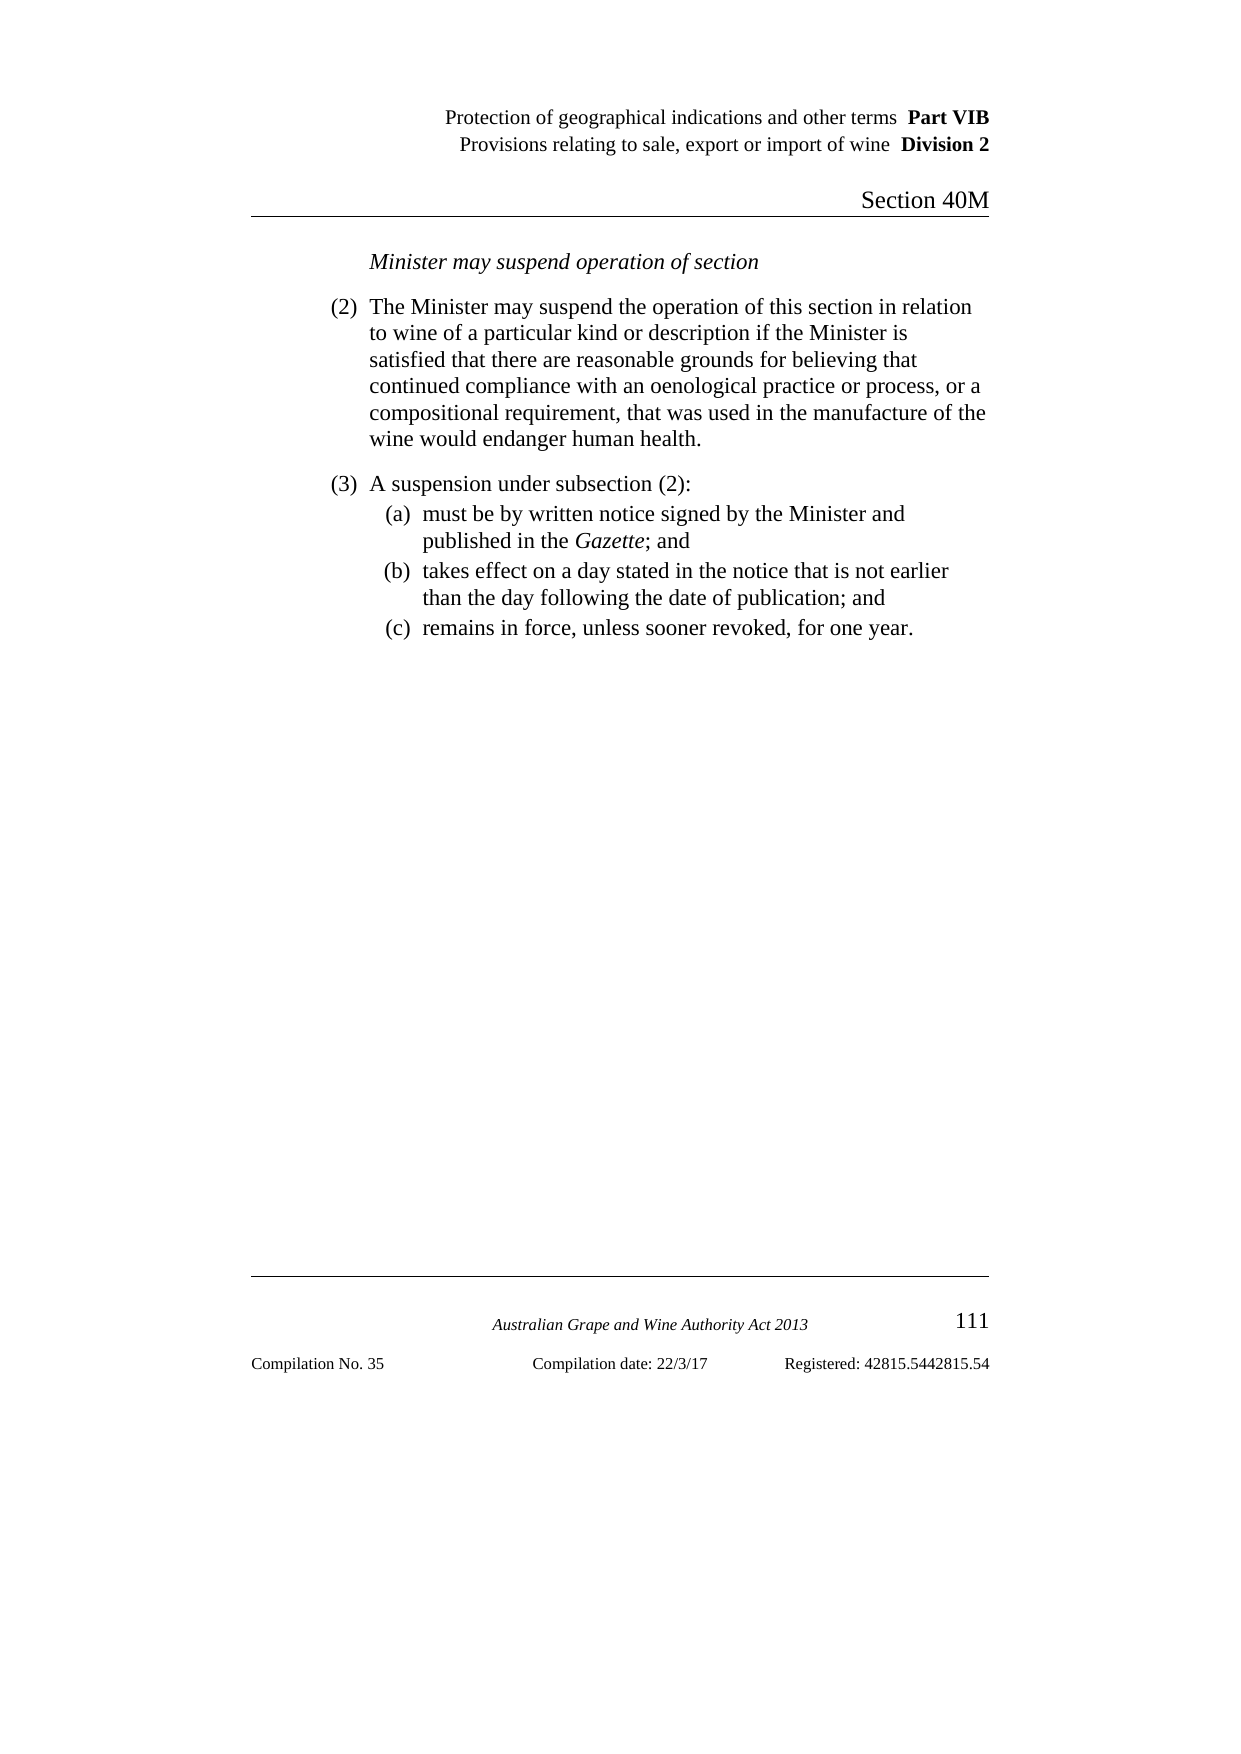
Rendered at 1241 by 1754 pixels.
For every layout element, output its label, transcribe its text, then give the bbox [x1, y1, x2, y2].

text (a) must be by written notice signed by the Minister and published in the Gazette; and [251, 501, 989, 553]
text (b) takes effect on a day stated in the notice that is not earlier than the day following the date of publication; and [251, 557, 989, 610]
text (3) A suspension under subsection (2): [251, 470, 989, 496]
text (2) The Minister may suspend the operation of this section in relation to wine of a particular kind or description if the Minister is satisfied that there are reasonable grounds for believing that continued compliance with an oenological practice or process, or a compositional requirement, that was used in the manufacture of the wine would endanger human health. [251, 293, 989, 451]
text Minister may suspend operation of section [369, 248, 989, 274]
text (c) remains in force, unless sooner revoked, for one year. [251, 614, 989, 641]
